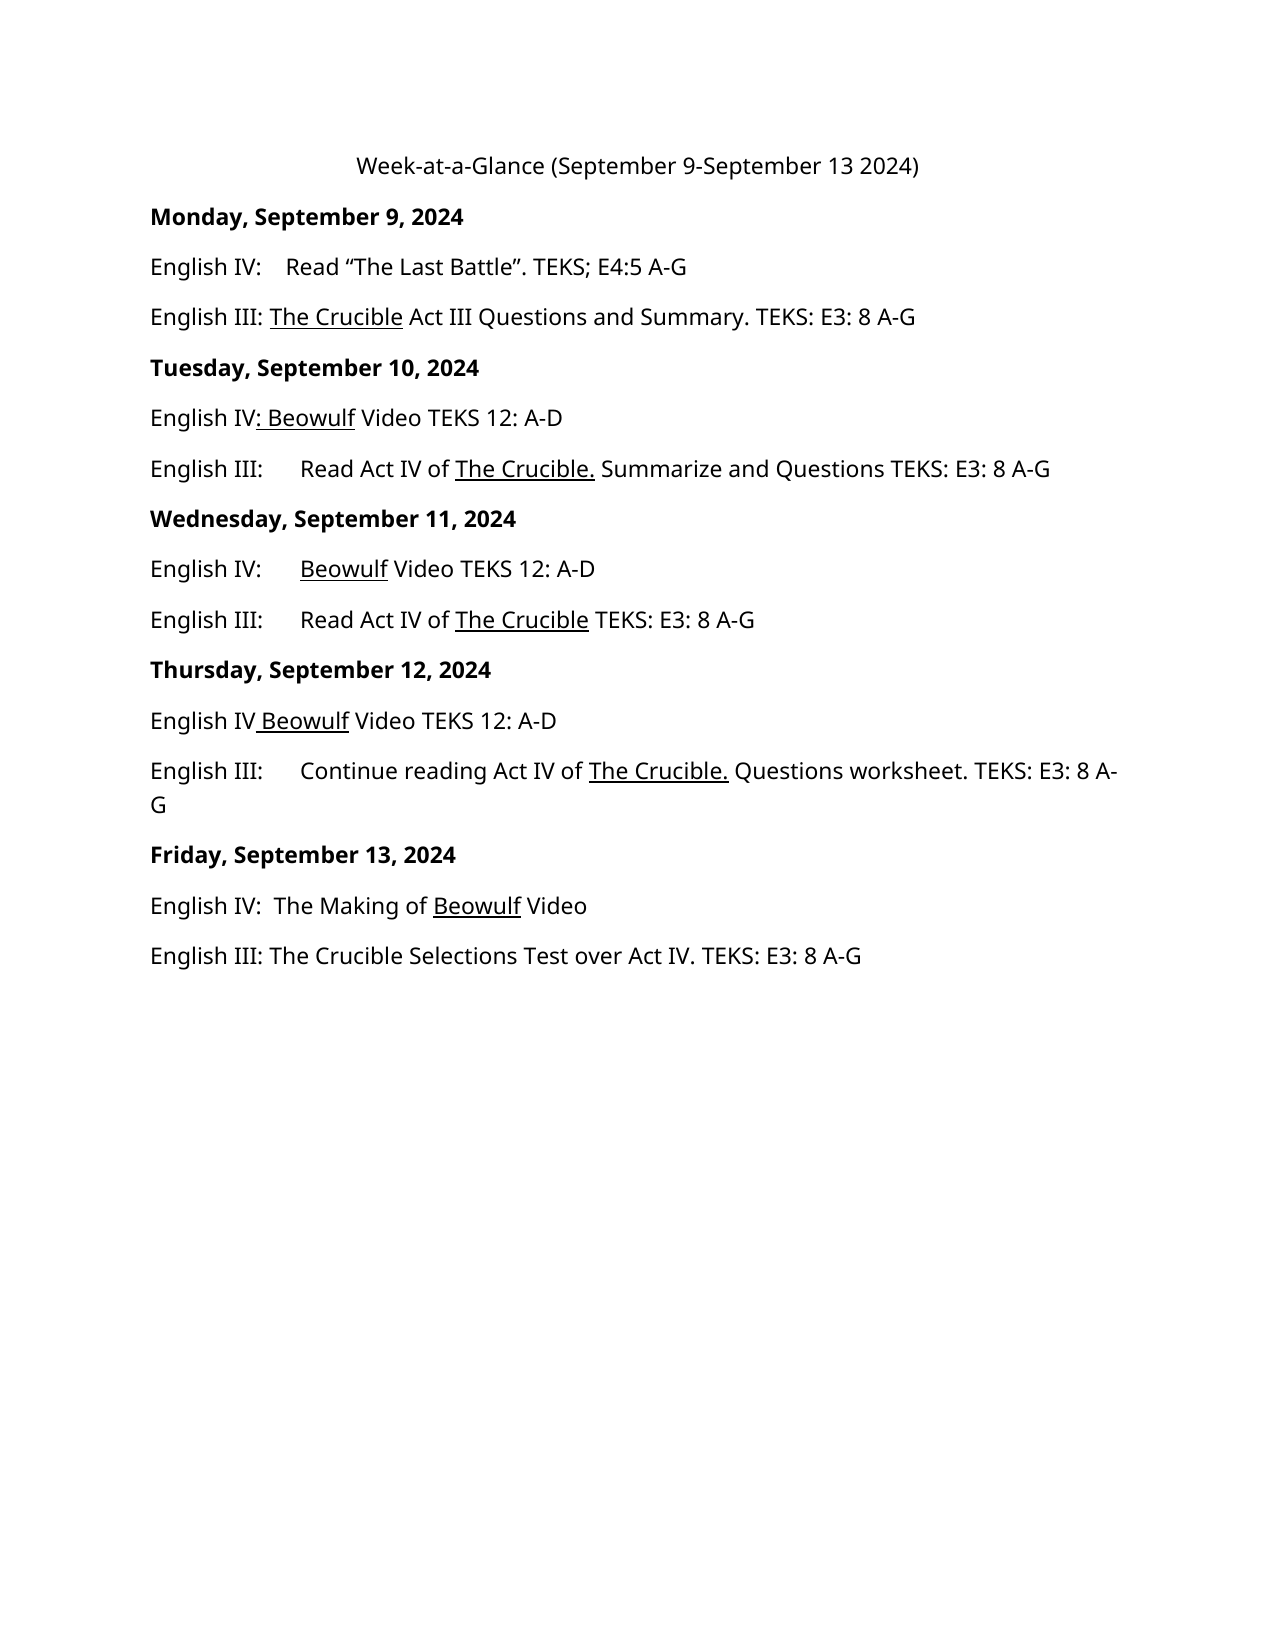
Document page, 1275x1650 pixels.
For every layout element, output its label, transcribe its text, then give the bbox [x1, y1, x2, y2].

text Wednesday, September 11, 2024 [150, 503, 1125, 534]
text English IV: Beowulf Video TEKS 12: A-D [150, 553, 1125, 584]
text Monday, September 9, 2024 [150, 200, 1125, 232]
text English III: The Crucible Act III Questions and Summary. TEKS: E3: 8 A-G [150, 301, 1125, 332]
text Tuesday, September 10, 2024 [150, 352, 1125, 383]
text English IV: The Making of Beowulf Video [150, 889, 1125, 921]
text English III: Read Act IV of The Crucible TEKS: E3: 8 A-G [150, 604, 1125, 635]
text English IV: Read “The Last Battle”. TEKS; E4:5 A-G [150, 251, 1125, 282]
text Week-at-a-Glance (September 9-September 13 2024) [150, 150, 1125, 181]
text English III: Continue reading Act IV of The Crucible. Questions worksheet. TEKS: E3: 8 A-G [150, 755, 1125, 820]
text English IV: Beowulf Video TEKS 12: A-D [150, 402, 1125, 433]
text English III: Read Act IV of The Crucible. Summarize and Questions TEKS: E3: 8 A-G [150, 452, 1125, 484]
text English IV Beowulf Video TEKS 12: A-D [150, 704, 1125, 736]
text English III: The Crucible Selections Test over Act IV. TEKS: E3: 8 A-G [150, 940, 1125, 971]
text Thursday, September 12, 2024 [150, 654, 1125, 685]
text Friday, September 13, 2024 [150, 839, 1125, 870]
